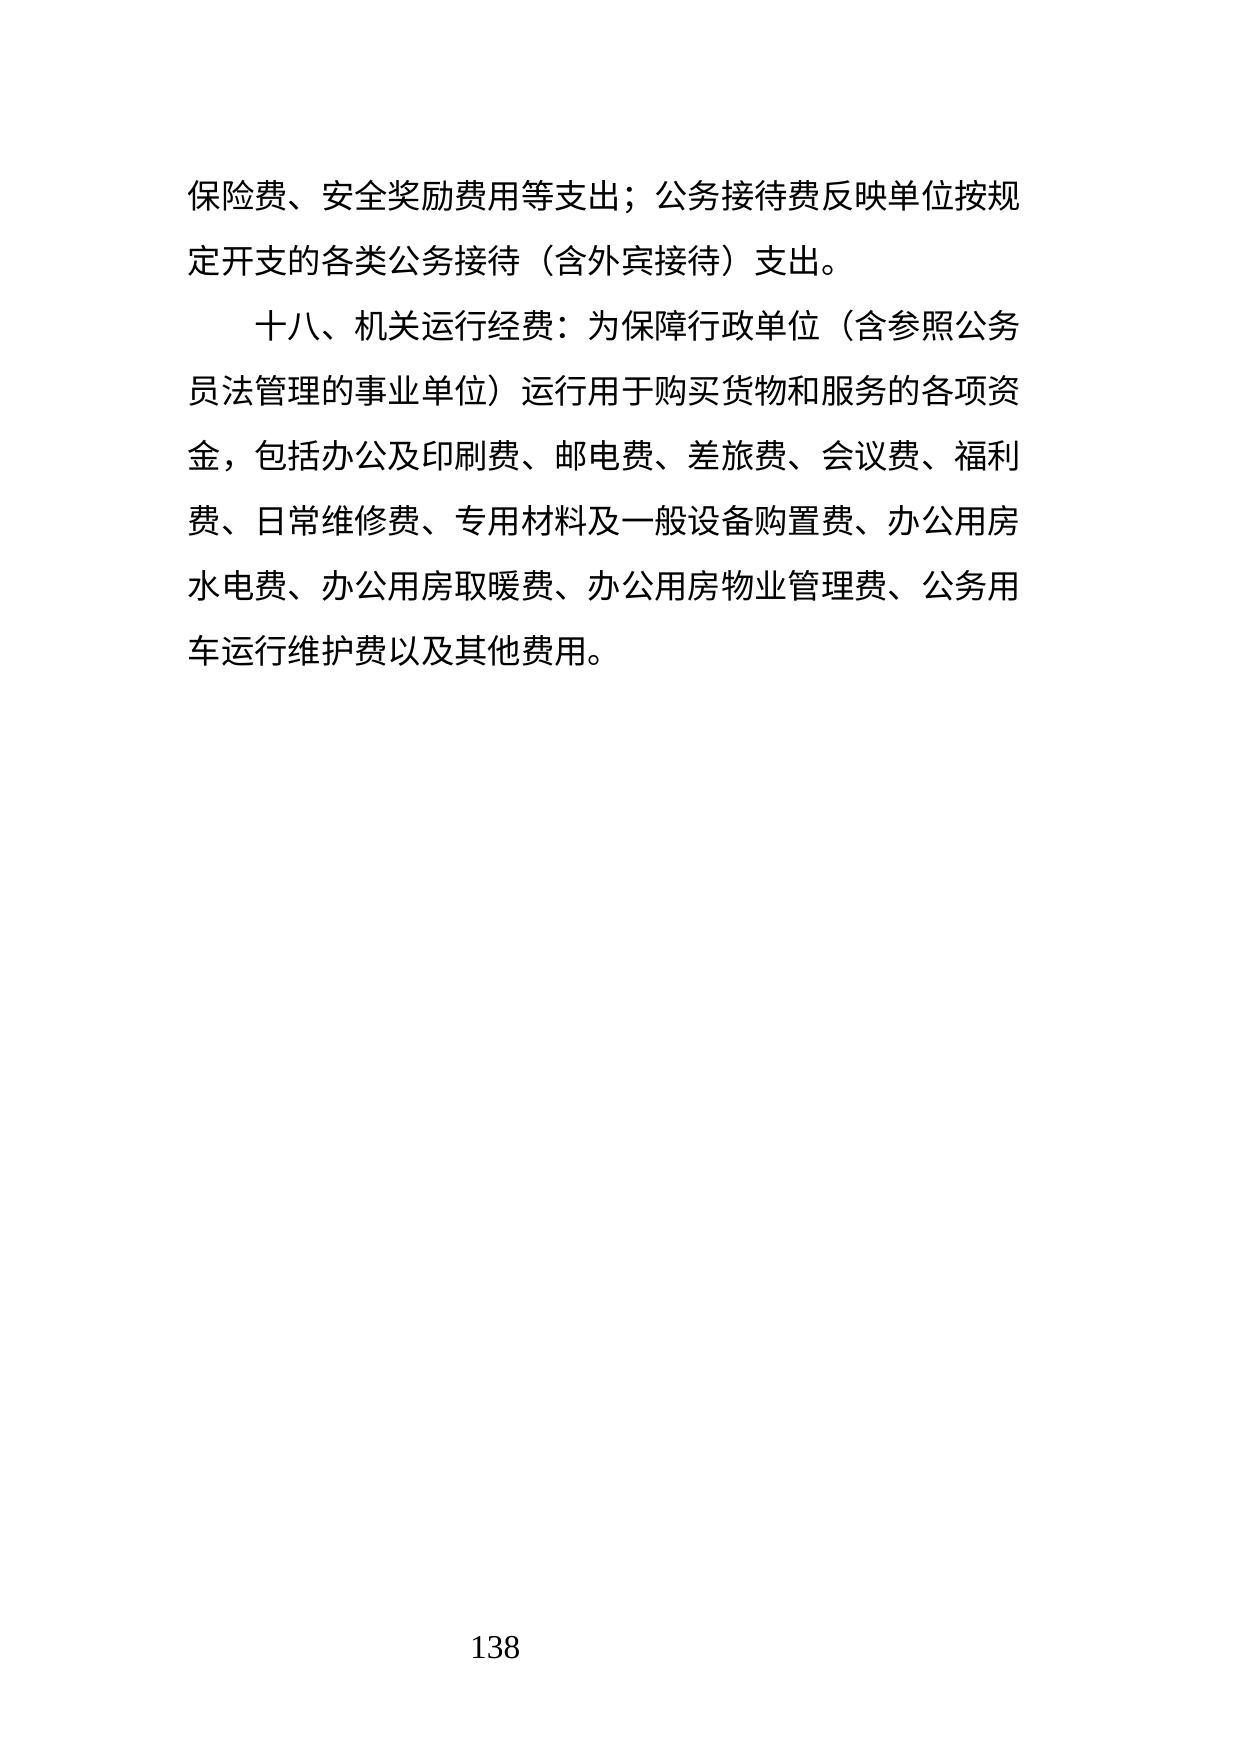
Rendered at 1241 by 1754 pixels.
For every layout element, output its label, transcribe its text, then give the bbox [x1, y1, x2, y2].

text 十八、机关运行经费：为保障行政单位（含参照公务员法管理的事业单位）运行用于购买货物和服务的各项资金，包括办公及印刷费、邮电费、差旅费、会议费、福利费、日常维修费、专用材料及一般设备购置费、办公用房水电费、办公用房取暖费、办公用房物业管理费、公务用车运行维护费以及其他费用。 [187, 292, 1053, 682]
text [187, 162, 1053, 292]
